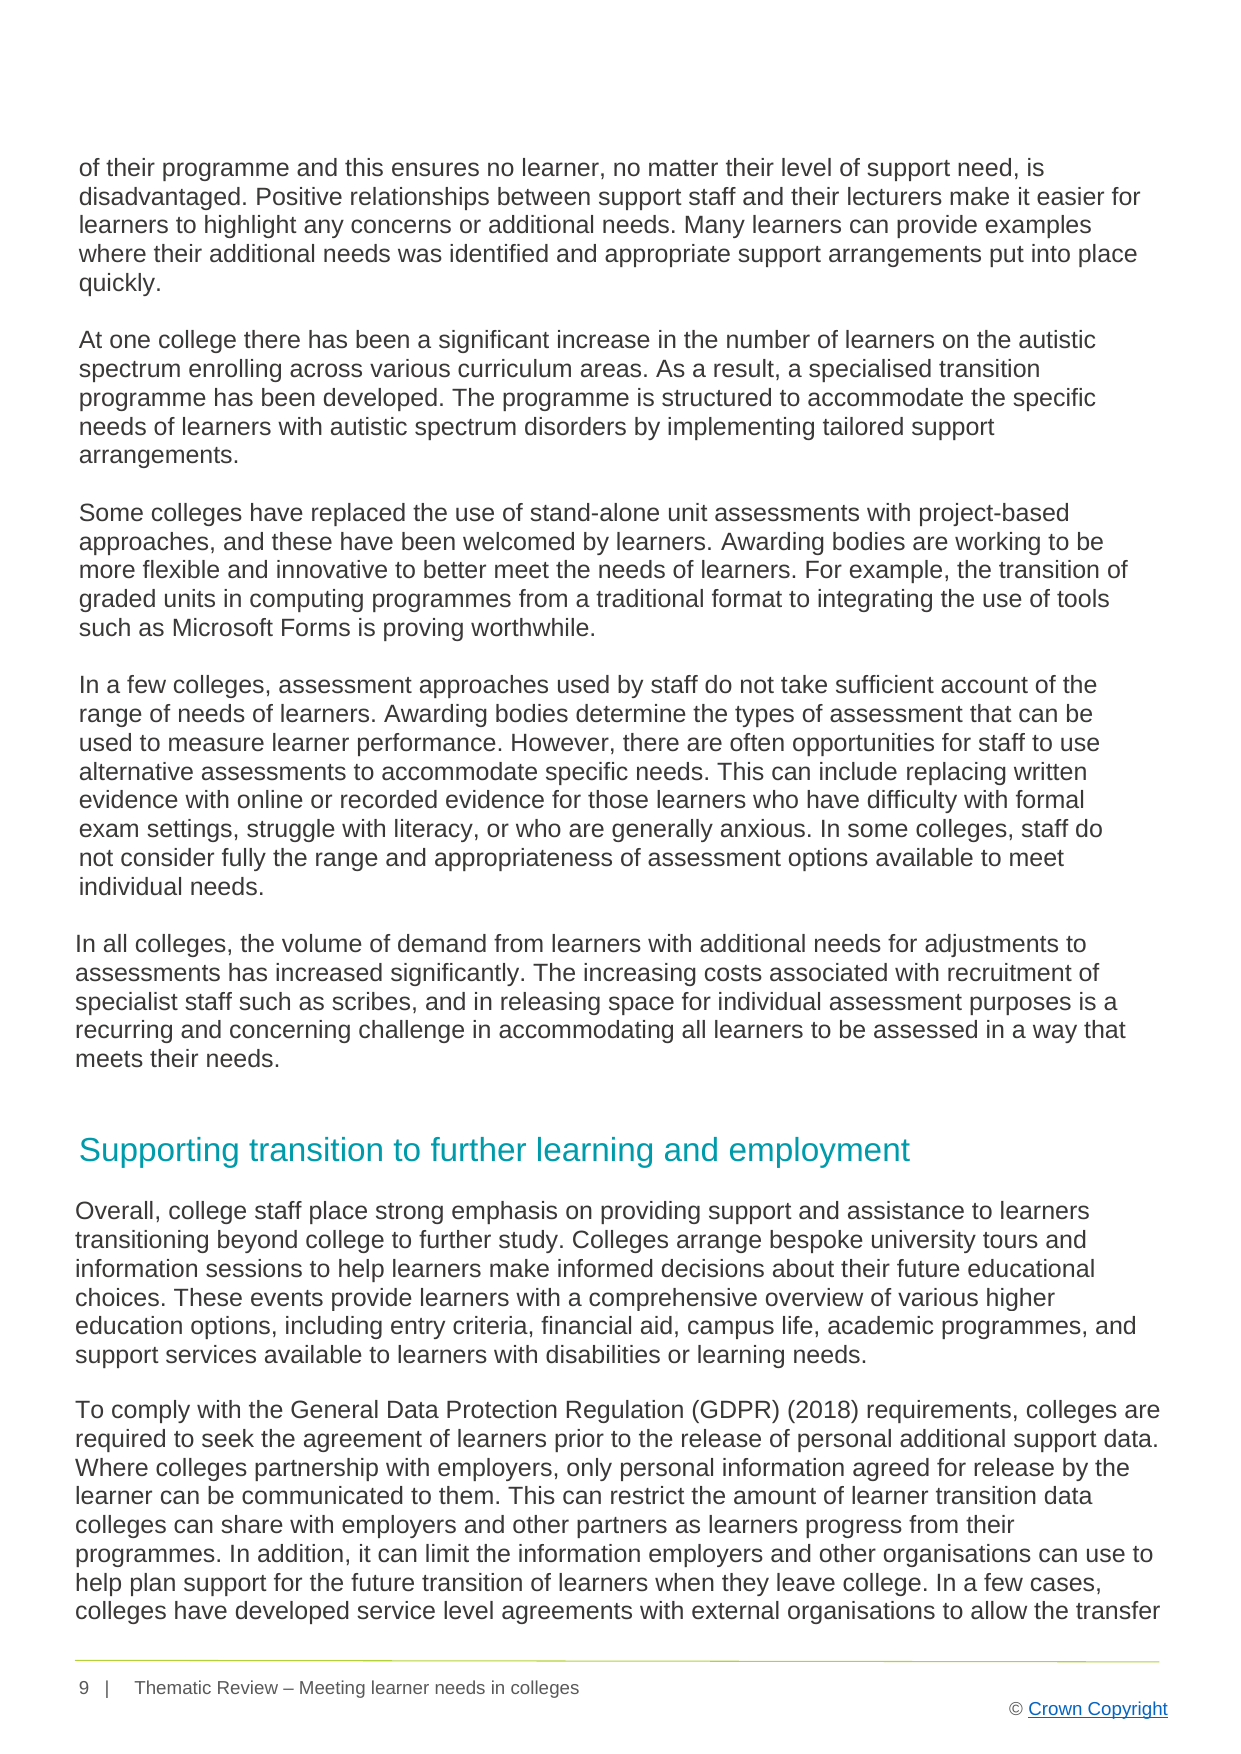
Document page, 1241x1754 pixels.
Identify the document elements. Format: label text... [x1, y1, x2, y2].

text Overall, college staff place strong emphasis on providing support and assistance to learners transitioning beyond college to further study. Colleges arrange bespoke university tours and information sessions to help learners make informed decisions about their future educational choices. These events provide learners with a comprehensive overview of various higher education options, including entry criteria, financial aid, campus life, academic programmes, and support services available to learners with disabilities or learning needs. [75, 1196, 1165, 1369]
text At one college there has been a significant increase in the number of learners on the autistic spectrum enrolling across various curriculum areas. As a result, a specialised transition programme has been developed. The programme is structured to accommodate the specific needs of learners with autistic spectrum disorders by implementing tailored support arrangements. [247, 326, 1142, 469]
text Supporting transition to further learning and employment [78, 1130, 1142, 1168]
text Some colleges have replaced the use of stand-alone unit assessments with project-based approaches, and these have been welcomed by learners. Awarding bodies are working to be more flexible and innovative to better meet the needs of learners. For example, the transition of graded units in computing programmes from a traditional format to integrating the use of tools such as Microsoft Forms is proving worthwhile. [78, 498, 1142, 642]
list In all colleges, the volume of demand from learners with additional needs for adjustments to assessments has increased significantly. The increasing costs associated with recruitment of specialist staff such as scribes, and in releasing space for individual assessment purposes is a recurring and concerning challenge in accommodating all learners to be assessed in a way that meets their needs. [281, 929, 1142, 1073]
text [75, 1395, 1165, 1625]
text In a few colleges, assessment approaches used by staff do not take sufficient account of the range of needs of learners. Awarding bodies determine the types of assessment that can be used to measure learner performance. However, there are often opportunities for staff to use alternative assessments to accommodate specific needs. This can include replacing written evidence with online or recorded evidence for those learners who have difficulty with formal exam settings, struggle with literacy, or who are generally anxious. In some colleges, staff do not consider fully the range and appropriateness of assessment options available to meet individual needs. [265, 671, 1142, 901]
